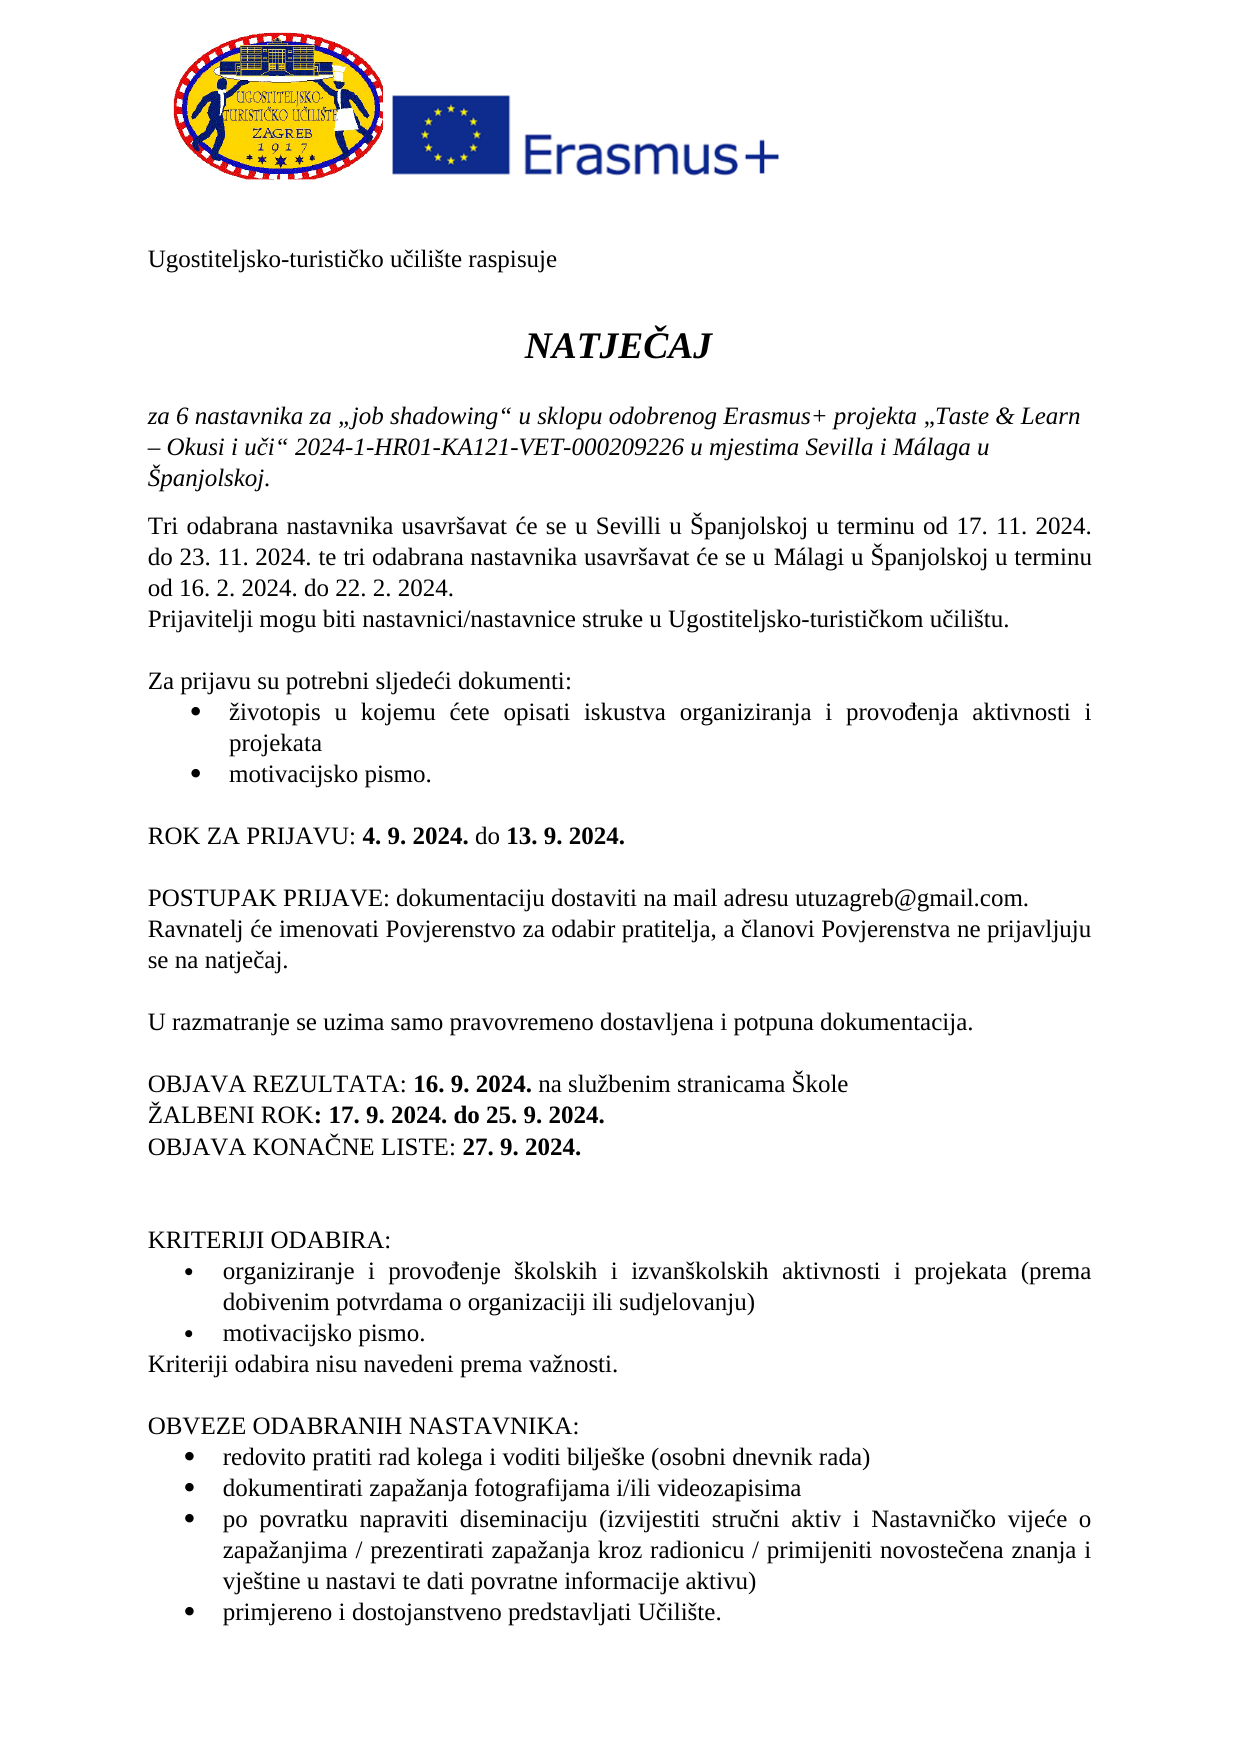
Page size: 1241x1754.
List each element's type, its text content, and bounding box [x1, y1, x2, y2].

text Za prijavu su potrebni sljedeći dokumenti: [148, 666, 1092, 695]
list motivacijsko pismo. [185, 1318, 1092, 1347]
list motivacijsko pismo. [191, 759, 1092, 788]
list dokumentirati zapažanja fotografijama i/ili videozapisima [185, 1473, 1092, 1502]
picture [173, 32, 801, 197]
text za 6 nastavnika za „job shadowing“ u sklopu odobrenog Erasmus+ projekta „Taste & Learn – Okusi i uči“ 2024-1-HR01-KA121-VET-000209226 u mjestima Sevilla i Málaga u Španjolskoj. [148, 401, 1092, 492]
text Kriteriji odabira nisu navedeni prema važnosti. [148, 1349, 1092, 1378]
list primjereno i dostojanstveno predstavljati Učilište. [185, 1597, 1092, 1626]
list životopis u kojemu ćete opisati iskustva organiziranja i provođenja aktivnosti i projekata [191, 697, 1092, 757]
text POSTUPAK PRIJAVE: dokumentaciju dostaviti na mail adresu utuzagreb@gmail.com. [148, 883, 1092, 912]
text Ravnatelj će imenovati Povjerenstvo za odabir pratitelja, a članovi Povjerenstva ne prijavljuju se na natječaj. [148, 914, 1092, 974]
text OBJAVA REZULTATA: 16. 9. 2024. na službenim stranicama Škole [148, 1069, 1092, 1098]
text ŽALBENI ROK: 17. 9. 2024. do 25. 9. 2024. [148, 1101, 1092, 1129]
text OBVEZE ODABRANIH NASTAVNIKA: [148, 1411, 1092, 1440]
text KRITERIJI ODABIRA: [148, 1225, 1092, 1253]
text NATJEČAJ [148, 323, 1092, 366]
text OBJAVA KONAČNE LISTE: 27. 9. 2024. [148, 1132, 1092, 1160]
text Prijavitelji mogu biti nastavnici/nastavnice struke u Ugostiteljsko-turističkom učilištu. [148, 604, 1092, 633]
text Tri odabrana nastavnika usavršavat će se u Sevilli u Španjolskoj u terminu od 17. 11. 2024. do 23. 11. 2024. te tri odabrana nastavnika usavršavat će se u Málagi u Španjolskoj u terminu od 16. 2. 2024. do 22. 2. 2024. [148, 511, 1092, 602]
text U razmatranje se uzima samo pravovremeno dostavljena i potpuna dokumentacija. [148, 1007, 1092, 1036]
list redovito pratiti rad kolega i voditi bilješke (osobni dnevnik rada) [185, 1442, 1092, 1471]
list po povratku napraviti diseminaciju (izvijestiti stručni aktiv i Nastavničko vijeće o zapažanjima / prezentirati zapažanja kroz radionicu / primijeniti novostečena znanja i vještine u nastavi te dati povratne informacije aktivu) [185, 1504, 1092, 1595]
text Ugostiteljsko-turističko učilište raspisuje [148, 244, 1092, 273]
text ROK ZA PRIJAVU: 4. 9. 2024. do 13. 9. 2024. [148, 821, 1092, 850]
list organiziranje i provođenje školskih i izvanškolskih aktivnosti i projekata (prema dobivenim potvrdama o organizaciji ili sudjelovanju) [185, 1256, 1092, 1316]
